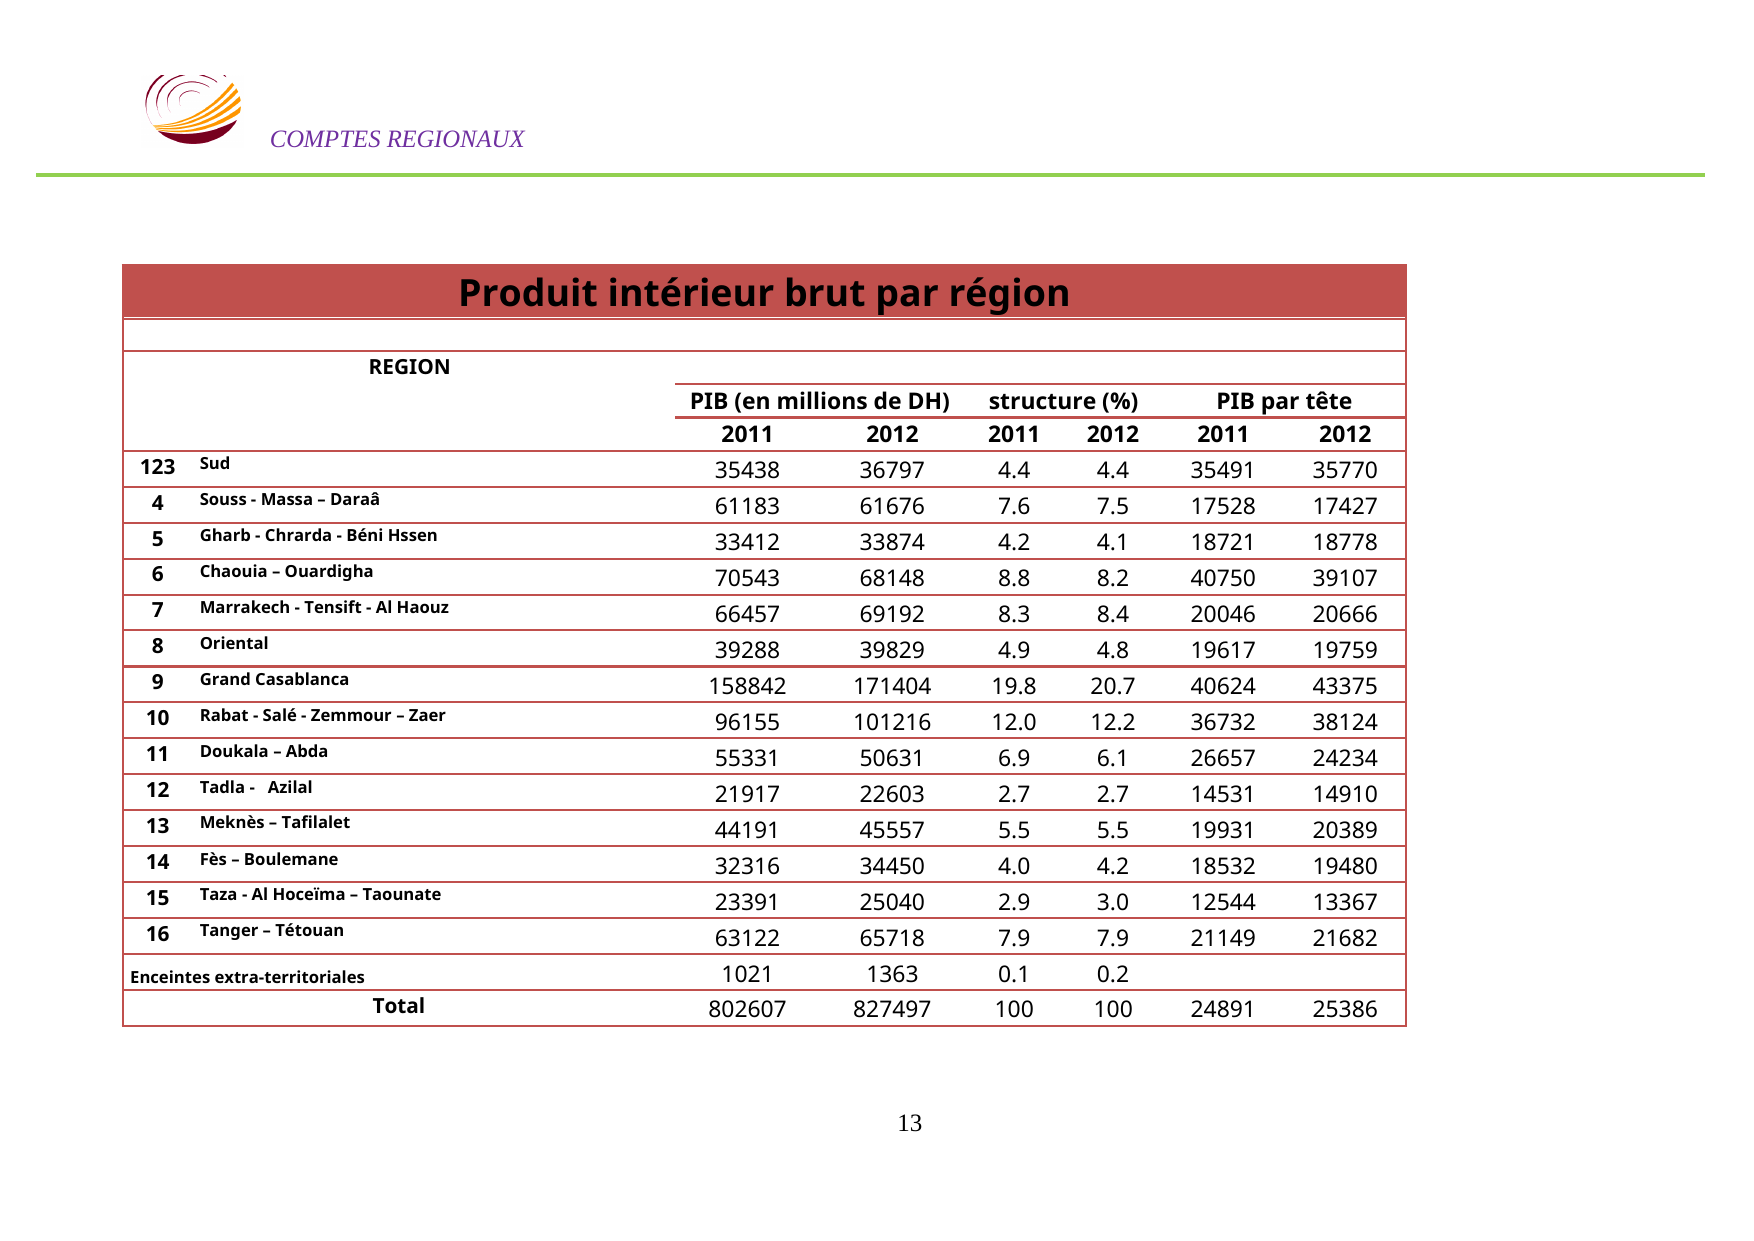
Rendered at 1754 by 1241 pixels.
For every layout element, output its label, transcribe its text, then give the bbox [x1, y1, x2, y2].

table_cell [1284, 320, 1405, 350]
table_cell 19480 [1284, 847, 1405, 881]
table_cell 39829 [820, 631, 964, 665]
table_cell 61676 [820, 488, 964, 522]
table_cell Souss - Massa – Daraâ [192, 488, 675, 522]
table_cell 36732 [1162, 703, 1284, 737]
table_cell 8.4 [1064, 596, 1162, 629]
table_cell 35770 [1284, 452, 1405, 486]
table_cell Rabat - Salé - Zemmour – Zaer [192, 703, 675, 737]
table_cell Total [124, 991, 675, 1025]
table_cell Grand Casablanca [192, 668, 675, 701]
table_cell 19759 [1284, 631, 1405, 665]
table_cell 43375 [1284, 668, 1405, 701]
table_cell 8.2 [1064, 560, 1162, 593]
table_cell [820, 320, 964, 350]
table_cell 0.2 [1064, 955, 1162, 989]
table_cell 13367 [1284, 883, 1405, 917]
table_cell 2012 [1064, 419, 1162, 450]
table_cell 21682 [1284, 919, 1405, 953]
table_cell 12.2 [1064, 703, 1162, 737]
table_cell [192, 320, 675, 350]
table_cell 7.9 [1064, 919, 1162, 953]
table_cell 7.6 [965, 488, 1063, 522]
table_cell PIB (en millions de DH) [675, 385, 964, 416]
table_cell 101216 [820, 703, 964, 737]
table_cell 158842 [675, 668, 820, 701]
table_cell 2011 [675, 419, 820, 450]
table_cell 1363 [820, 955, 964, 989]
table_cell 2011 [965, 419, 1063, 450]
table_cell [965, 352, 1063, 383]
table_cell 4.4 [1064, 452, 1162, 486]
table_cell 4.4 [965, 452, 1063, 486]
table_cell 2.9 [965, 883, 1063, 917]
table_cell Gharb - Chrarda - Béni Hssen [192, 524, 675, 557]
table_cell [1162, 955, 1284, 989]
table_cell 25386 [1284, 991, 1405, 1025]
table_cell Enceintes extra-territoriales [124, 955, 675, 989]
table_cell 69192 [820, 596, 964, 629]
table_cell PIB par tête [1162, 385, 1405, 416]
table_cell 14531 [1162, 775, 1284, 809]
table_cell 14 [124, 847, 192, 881]
table_cell 4.8 [1064, 631, 1162, 665]
table_cell 8.3 [965, 596, 1063, 629]
table_cell 96155 [675, 703, 820, 737]
table_cell 24891 [1162, 991, 1284, 1025]
table_cell Fès – Boulemane [192, 847, 675, 881]
table_cell Chaouia – Ouardigha [192, 560, 675, 593]
table_cell 802607 [675, 991, 820, 1025]
table_cell 827497 [820, 991, 964, 1025]
table_cell [1162, 320, 1284, 350]
table_cell 8.8 [965, 560, 1063, 593]
table_cell 18778 [1284, 524, 1405, 557]
table_cell Meknès – Tafilalet [192, 811, 675, 845]
table_header Produit intérieur brut par région [124, 266, 1405, 317]
table_cell 5.5 [1064, 811, 1162, 845]
table_cell 50631 [820, 739, 964, 773]
table_cell Sud [192, 452, 675, 486]
table_cell 18532 [1162, 847, 1284, 881]
table_cell 12 [124, 775, 192, 809]
table_cell Marrakech - Tensift - Al Haouz [192, 596, 675, 629]
table_cell 20.7 [1064, 668, 1162, 701]
table_cell 55331 [675, 739, 820, 773]
table_cell 4.1 [1064, 524, 1162, 557]
table_cell 66457 [675, 596, 820, 629]
table_cell 39107 [1284, 560, 1405, 593]
table_cell 4.0 [965, 847, 1063, 881]
table_cell 19.8 [965, 668, 1063, 701]
table_cell [1284, 352, 1405, 383]
table_cell 36797 [820, 452, 964, 486]
table_cell 1021 [675, 955, 820, 989]
table_cell 38124 [1284, 703, 1405, 737]
table_cell 25040 [820, 883, 964, 917]
table_cell 26657 [1162, 739, 1284, 773]
table_cell 32316 [675, 847, 820, 881]
table_cell 17528 [1162, 488, 1284, 522]
table_cell [1162, 352, 1284, 383]
table_cell 100 [965, 991, 1063, 1025]
table_cell 68148 [820, 560, 964, 593]
table_cell 39288 [675, 631, 820, 665]
table_cell 10 [124, 703, 192, 737]
table_cell 6.1 [1064, 739, 1162, 773]
table_cell 6.9 [965, 739, 1063, 773]
table_cell 2.7 [965, 775, 1063, 809]
table_cell 4.2 [1064, 847, 1162, 881]
table_cell structure (%) [965, 385, 1162, 416]
table_cell 2012 [1284, 419, 1405, 450]
table_cell 33412 [675, 524, 820, 557]
table_cell 21917 [675, 775, 820, 809]
table_cell 24234 [1284, 739, 1405, 773]
table_cell 2011 [1162, 419, 1284, 450]
table_cell REGION [124, 352, 675, 450]
table_cell 171404 [820, 668, 964, 701]
table_cell 33874 [820, 524, 964, 557]
table_cell [965, 320, 1063, 350]
table_cell 17427 [1284, 488, 1405, 522]
table_cell 5.5 [965, 811, 1063, 845]
table_cell 34450 [820, 847, 964, 881]
table_cell [1284, 955, 1405, 989]
table_cell 12.0 [965, 703, 1063, 737]
table_cell Taza - Al Hoceïma – Taounate [192, 883, 675, 917]
picture [141, 75, 244, 148]
table_cell 21149 [1162, 919, 1284, 953]
table_cell [1064, 320, 1162, 350]
table_cell 65718 [820, 919, 964, 953]
table_cell 19617 [1162, 631, 1284, 665]
table_cell [820, 352, 964, 383]
table_cell 40624 [1162, 668, 1284, 701]
table_cell 18721 [1162, 524, 1284, 557]
table_cell [675, 352, 820, 383]
table_cell 23391 [675, 883, 820, 917]
table_cell 44191 [675, 811, 820, 845]
table_cell Tadla - Azilal [192, 775, 675, 809]
table_cell 35491 [1162, 452, 1284, 486]
table_cell 5 [124, 524, 192, 557]
table_cell 4 [124, 488, 192, 522]
table_cell Oriental [192, 631, 675, 665]
table_cell 61183 [675, 488, 820, 522]
table_cell 123 [124, 452, 192, 486]
table_cell 7.9 [965, 919, 1063, 953]
table_cell [675, 320, 820, 350]
table_cell [124, 320, 192, 350]
table_cell 14910 [1284, 775, 1405, 809]
table_cell 20389 [1284, 811, 1405, 845]
table_cell 3.0 [1064, 883, 1162, 917]
table_cell 15 [124, 883, 192, 917]
table_cell 22603 [820, 775, 964, 809]
table_cell 7 [124, 596, 192, 629]
table_cell 19931 [1162, 811, 1284, 845]
table_cell 0.1 [965, 955, 1063, 989]
table_cell 4.2 [965, 524, 1063, 557]
table_cell 4.9 [965, 631, 1063, 665]
table_cell 20046 [1162, 596, 1284, 629]
table_cell 8 [124, 631, 192, 665]
table_cell 16 [124, 919, 192, 953]
table_cell 7.5 [1064, 488, 1162, 522]
table_cell 2.7 [1064, 775, 1162, 809]
table_cell 6 [124, 560, 192, 593]
table_cell 2012 [820, 419, 964, 450]
table_cell 35438 [675, 452, 820, 486]
table_cell 45557 [820, 811, 964, 845]
table_cell 20666 [1284, 596, 1405, 629]
table_cell 70543 [675, 560, 820, 593]
table_cell 12544 [1162, 883, 1284, 917]
table_cell 11 [124, 739, 192, 773]
table_cell Tanger – Tétouan [192, 919, 675, 953]
table_cell 63122 [675, 919, 820, 953]
table_cell 13 [124, 811, 192, 845]
table_cell Doukala – Abda [192, 739, 675, 773]
table_cell 9 [124, 668, 192, 701]
table_cell [1064, 352, 1162, 383]
table_cell 40750 [1162, 560, 1284, 593]
table_cell 100 [1064, 991, 1162, 1025]
